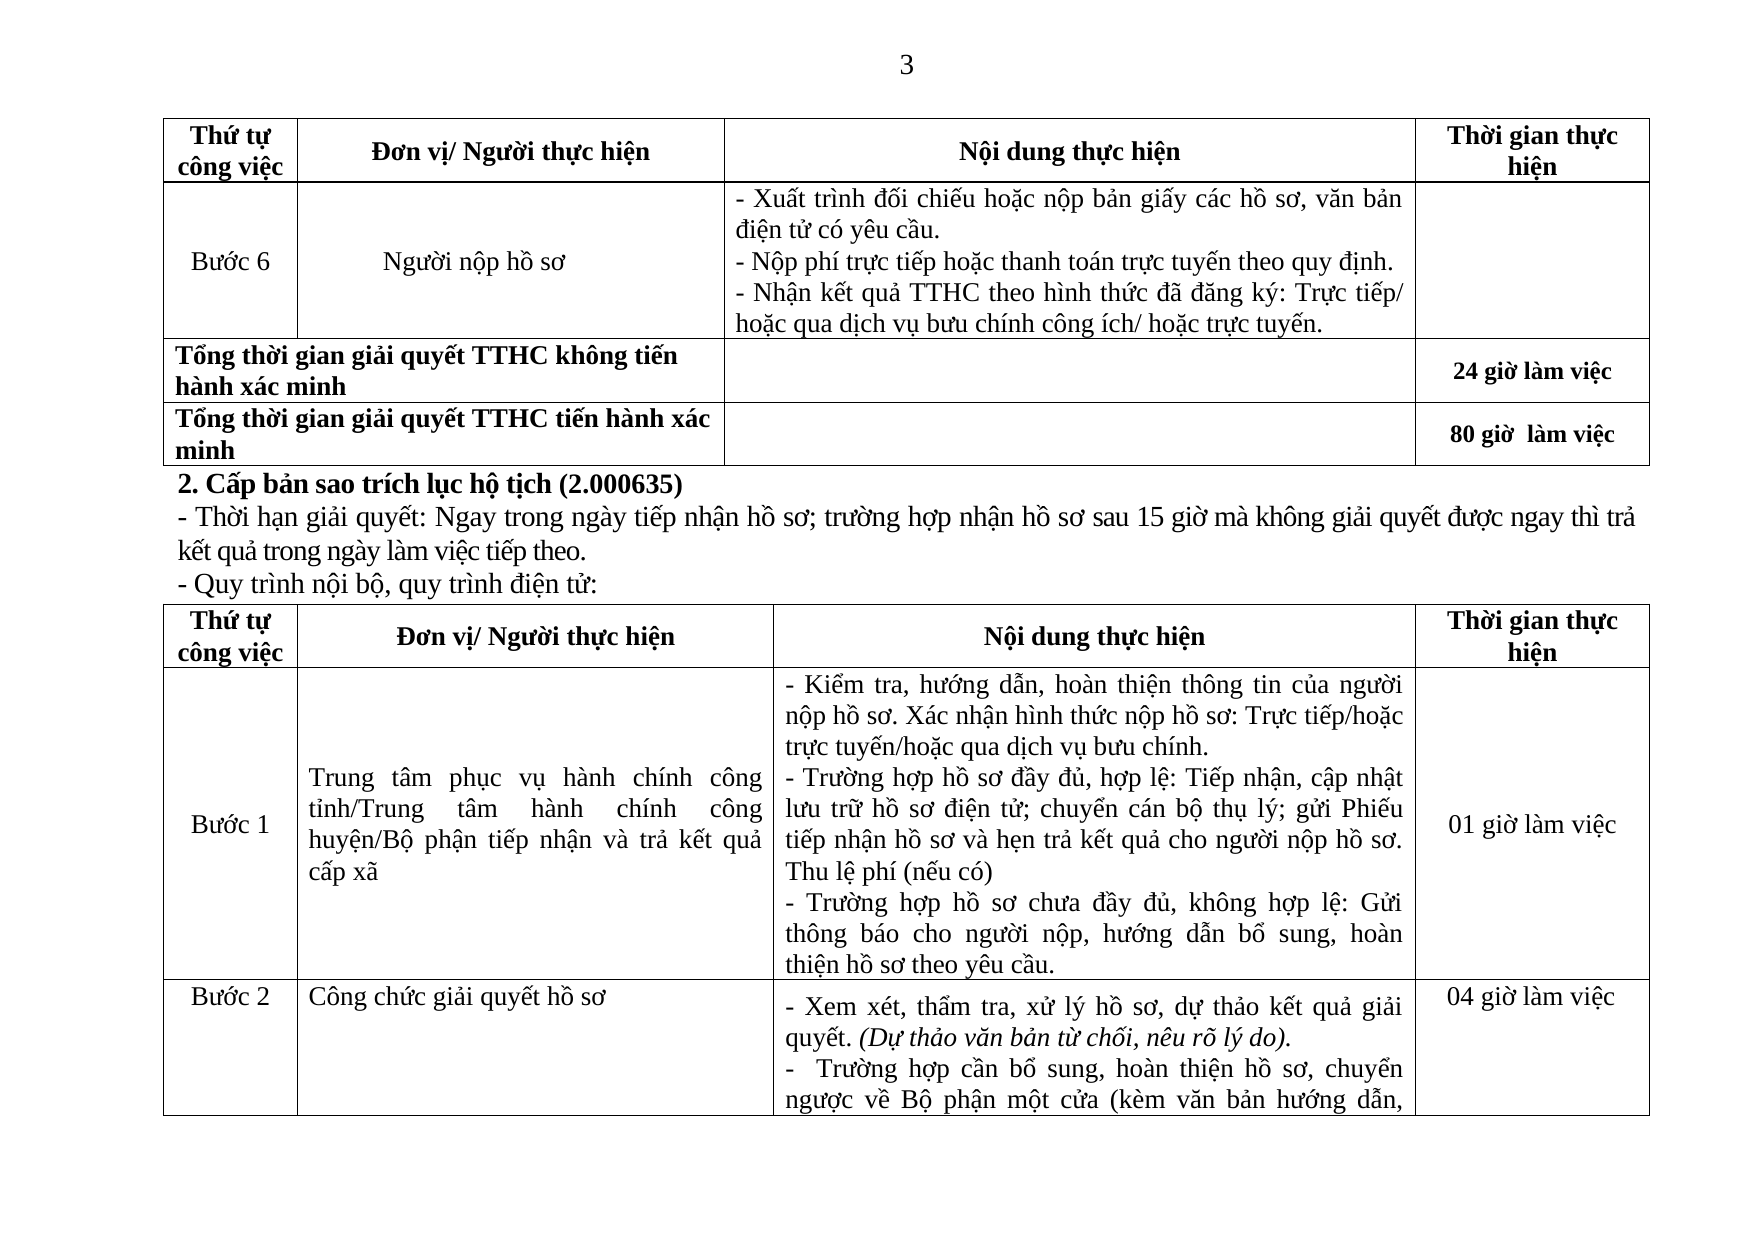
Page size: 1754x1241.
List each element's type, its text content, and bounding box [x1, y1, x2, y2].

table_cell - Kiểm tra, hướng dẫn, hoàn thiện thông tin của người nộp hồ sơ. Xác nhận hình thức nộp hồ sơ: Trực tiếp/hoặc trực tuyến/hoặc qua dịch vụ bưu chính. - Trường hợp hồ sơ đầy đủ, hợp lệ: Tiếp nhận, cập nhật lưu trữ hồ sơ điện tử; chuyển cán bộ thụ lý; gửi Phiếu tiếp nhận hồ sơ và hẹn trả kết quả cho người nộp hồ sơ. Thu lệ phí (nếu có) - Trường hợp hồ sơ chưa đầy đủ, không hợp lệ: Gửi thông báo cho người nộp, hướng dẫn bổ sung, hoàn thiện hồ sơ theo yêu cầu. [774, 668, 1415, 979]
table_cell Trung tâm phục vụ hành chính công tỉnh/Trung tâm hành chính công huyện/Bộ phận tiếp nhận và trả kết quả cấp xã [298, 668, 773, 979]
table_cell Tổng thời gian giải quyết TTHC không tiến hành xác minh [164, 339, 724, 402]
table_header Nội dung thực hiện [725, 119, 1415, 181]
table_header Thứ tự công việc [164, 605, 297, 667]
table_header Thứ tự công việc [164, 119, 297, 181]
table_cell Tổng thời gian giải quyết TTHC tiến hành xác minh [164, 403, 724, 465]
table_cell [1416, 183, 1649, 338]
table_cell 24 giờ làm việc [1416, 339, 1649, 402]
table_header Thời gian thực hiện [1416, 605, 1649, 667]
table_cell 01 giờ làm việc [1416, 668, 1649, 979]
table_cell Bước 2 [164, 980, 297, 1114]
table_cell Công chức giải quyết hồ sơ [298, 980, 773, 1114]
table_cell [725, 339, 1415, 402]
table_cell [725, 403, 1415, 465]
table_header Đơn vị/ Người thực hiện [298, 605, 773, 667]
table_header Nội dung thực hiện [774, 605, 1415, 667]
table_cell 80 giờ làm việc [1416, 403, 1649, 465]
table_header Thời gian thực hiện [1416, 119, 1649, 181]
table_cell - Xuất trình đối chiếu hoặc nộp bản giấy các hồ sơ, văn bản điện tử có yêu cầu. - Nộp phí trực tiếp hoặc thanh toán trực tuyến theo quy định. - Nhận kết quả TTHC theo hình thức đã đăng ký: Trực tiếp/ hoặc qua dịch vụ bưu chính công ích/ hoặc trực tuyến. [725, 183, 1415, 338]
text - Quy trình nội bộ, quy trình điện tử: [177, 567, 1636, 600]
table_cell Bước 6 [164, 183, 297, 338]
text 2. Cấp bản sao trích lục hộ tịch (2.000635) [177, 466, 1636, 499]
text - Thời hạn giải quyết: Ngay trong ngày tiếp nhận hồ sơ; trường hợp nhận hồ sơ sau 15 giờ mà không giải quyết được ngay thì trả kết quả trong ngày làm việc tiếp theo. [177, 499, 1636, 567]
table_cell 04 giờ làm việc [1416, 980, 1649, 1114]
table_cell Bước 1 [164, 668, 297, 979]
table_header Đơn vị/ Người thực hiện [298, 119, 724, 181]
table_cell Người nộp hồ sơ [298, 183, 724, 338]
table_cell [774, 980, 1415, 1114]
